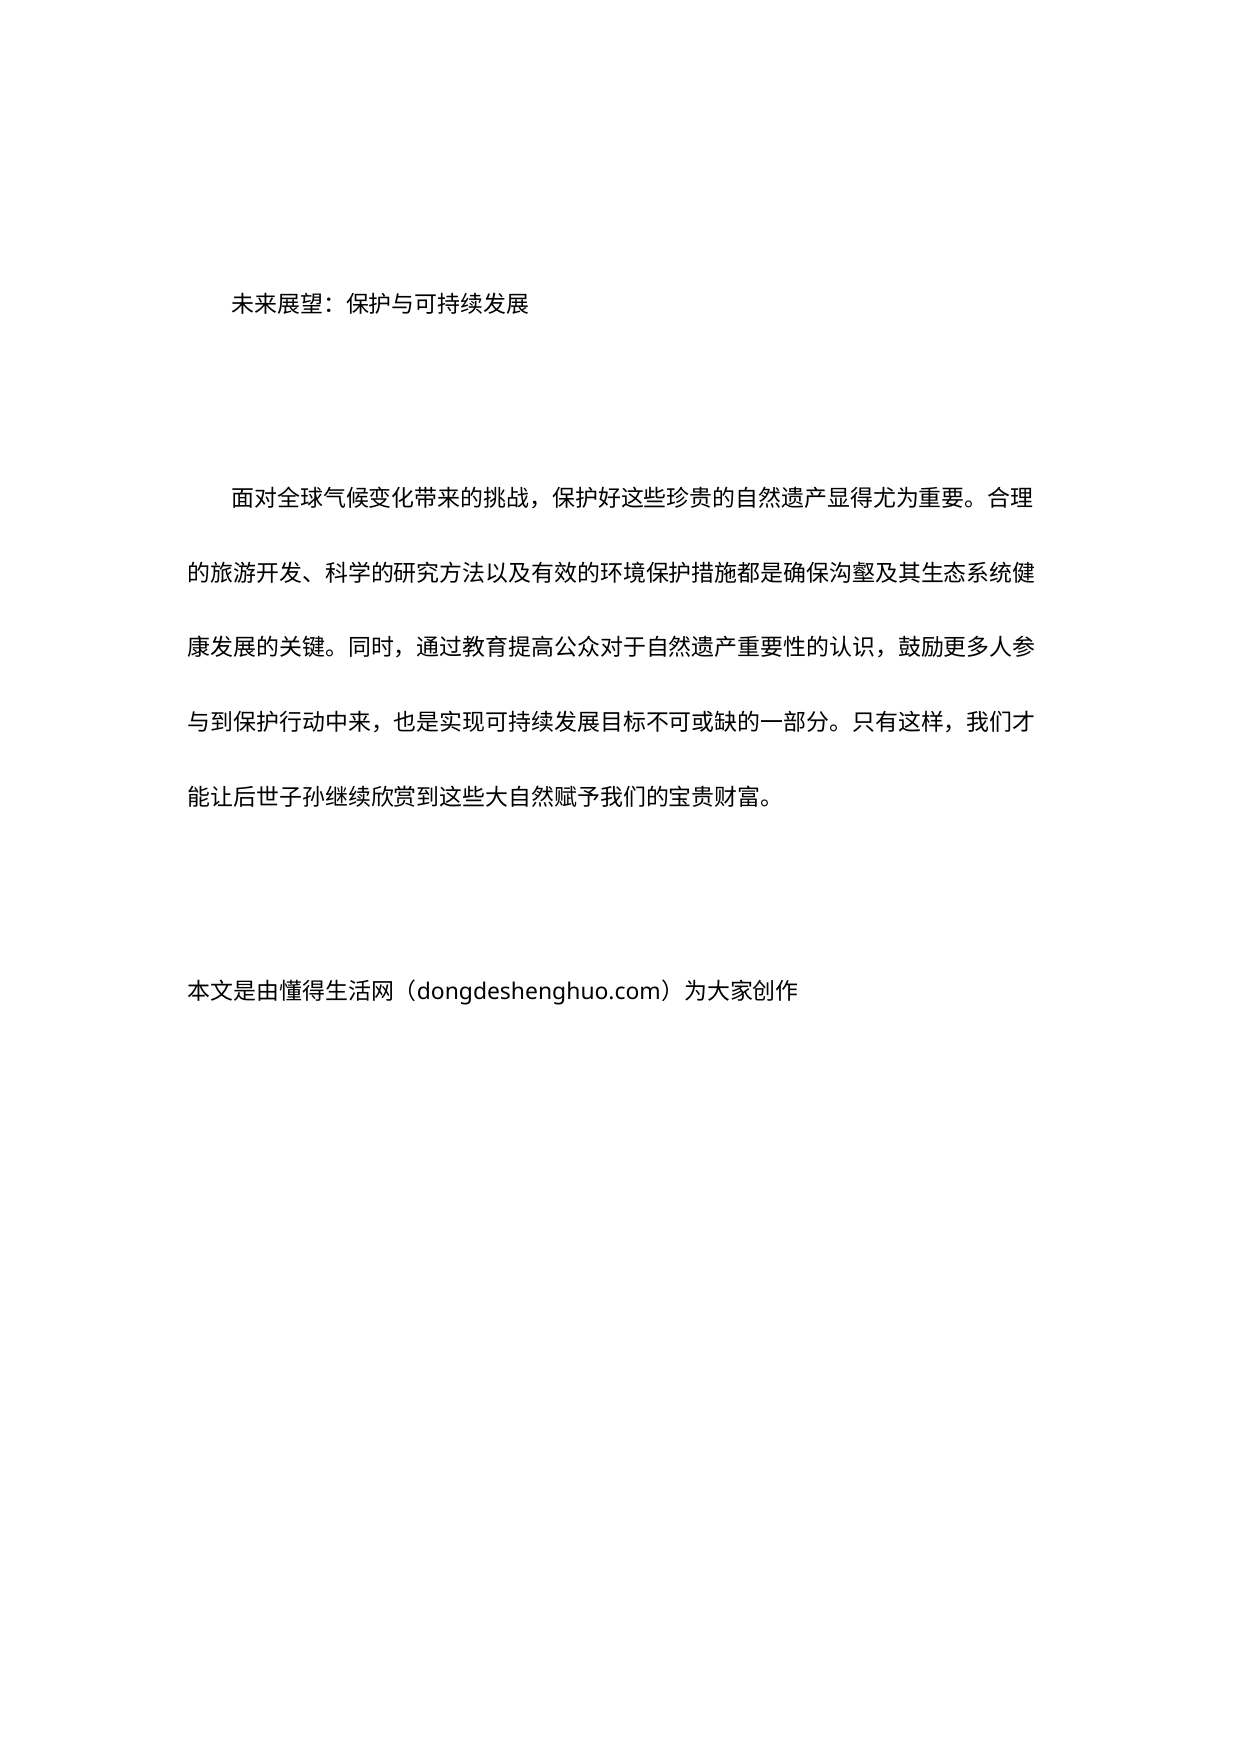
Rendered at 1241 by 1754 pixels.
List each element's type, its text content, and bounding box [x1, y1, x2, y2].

text 未来展望：保护与可持续发展 [187, 270, 1053, 335]
text 本文是由懂得生活网（dongdeshenghuo.com）为大家创作 [187, 957, 1053, 1022]
text 面对全球气候变化带来的挑战，保护好这些珍贵的自然遗产显得尤为重要。合理的旅游开发、科学的研究方法以及有效的环境保护措施都是确保沟壑及其生态系统健康发展的关键。同时，通过教育提高公众对于自然遗产重要性的认识，鼓励更多人参与到保护行动中来，也是实现可持续发展目标不可或缺的一部分。只有这样，我们才能让后世子孙继续欣赏到这些大自然赋予我们的宝贵财富。 [187, 464, 1053, 828]
